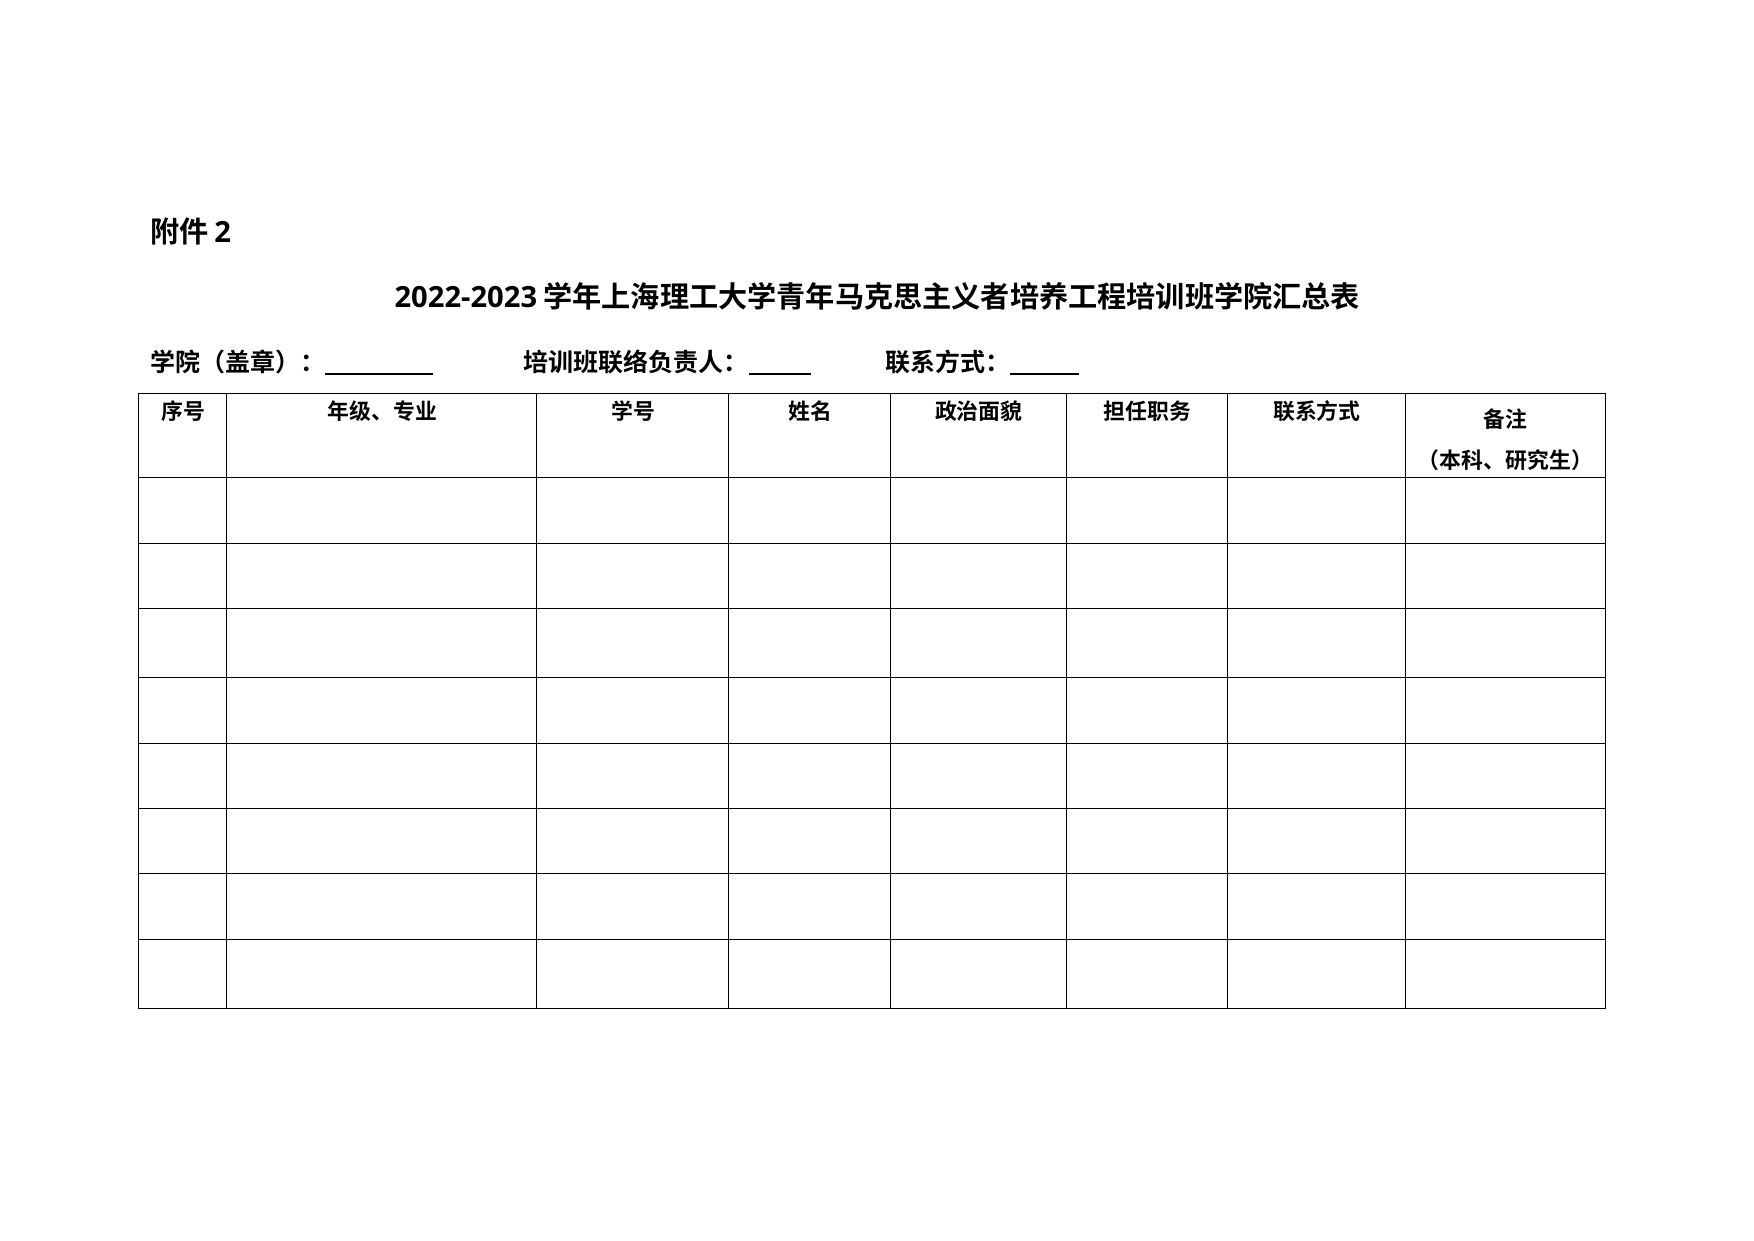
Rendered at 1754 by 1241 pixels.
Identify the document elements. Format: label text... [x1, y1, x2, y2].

table_cell [537, 678, 728, 742]
table_cell [537, 478, 728, 542]
table_cell [537, 744, 728, 808]
table_header 学号 [537, 394, 728, 477]
table_cell [1067, 544, 1227, 608]
text 附件2 [150, 198, 1604, 263]
table_cell [1067, 874, 1227, 939]
text 学院（盖章）： 培训班联络负责人： 联系方式： [150, 328, 1604, 393]
table_cell [729, 478, 890, 542]
table_cell [1067, 744, 1227, 808]
table_cell [227, 744, 536, 808]
table_cell [1406, 544, 1605, 608]
table_cell [139, 874, 226, 939]
table_cell [729, 809, 890, 873]
table_cell [729, 544, 890, 608]
table_cell [1228, 544, 1405, 608]
table_cell [1406, 809, 1605, 873]
table_cell [139, 678, 226, 742]
table_cell [537, 874, 728, 939]
table_cell [227, 544, 536, 608]
table_cell [537, 544, 728, 608]
table_cell [537, 809, 728, 873]
table_cell [1228, 940, 1405, 1008]
table_cell [139, 478, 226, 542]
table_cell [729, 874, 890, 939]
table_cell [1228, 478, 1405, 542]
table_header 联系方式 [1228, 394, 1405, 477]
table_cell [1067, 678, 1227, 742]
table_cell [1406, 744, 1605, 808]
table_cell [139, 809, 226, 873]
table_header 担任职务 [1067, 394, 1227, 477]
table_header 备注 （本科、研究生） [1406, 394, 1605, 477]
table_cell [891, 809, 1066, 873]
table_header 年级、专业 [227, 394, 536, 477]
table_header 政治面貌 [891, 394, 1066, 477]
table_cell [891, 940, 1066, 1008]
table_cell [537, 940, 728, 1008]
table_cell [227, 874, 536, 939]
table_cell [227, 609, 536, 677]
table_cell [139, 744, 226, 808]
table_cell [891, 544, 1066, 608]
table_cell [729, 744, 890, 808]
table_header 姓名 [729, 394, 890, 477]
table_cell [1067, 609, 1227, 677]
table_cell [1228, 609, 1405, 677]
table_cell [891, 609, 1066, 677]
table_cell [729, 940, 890, 1008]
table_cell [1406, 940, 1605, 1008]
table_cell [1228, 874, 1405, 939]
table_cell [1067, 809, 1227, 873]
table_cell [1228, 744, 1405, 808]
table_cell [891, 744, 1066, 808]
table_cell [1067, 478, 1227, 542]
table_cell [227, 809, 536, 873]
table_cell [227, 940, 536, 1008]
table_cell [537, 609, 728, 677]
table_cell [1228, 678, 1405, 742]
table_cell [227, 478, 536, 542]
table_cell [139, 940, 226, 1008]
table_cell [1406, 609, 1605, 677]
table_cell [729, 678, 890, 742]
table_cell [1406, 874, 1605, 939]
table_cell [139, 609, 226, 677]
table_cell [1406, 478, 1605, 542]
table_cell [891, 678, 1066, 742]
table_cell [1406, 678, 1605, 742]
table_cell [1067, 940, 1227, 1008]
text 2022-2023学年上海理工大学青年马克思主义者培养工程培训班学院汇总表 [150, 263, 1604, 328]
table_header 序号 [139, 394, 226, 477]
table_cell [891, 478, 1066, 542]
table_cell [729, 609, 890, 677]
table_cell [891, 874, 1066, 939]
table_cell [227, 678, 536, 742]
table_cell [1228, 809, 1405, 873]
table_cell [139, 544, 226, 608]
